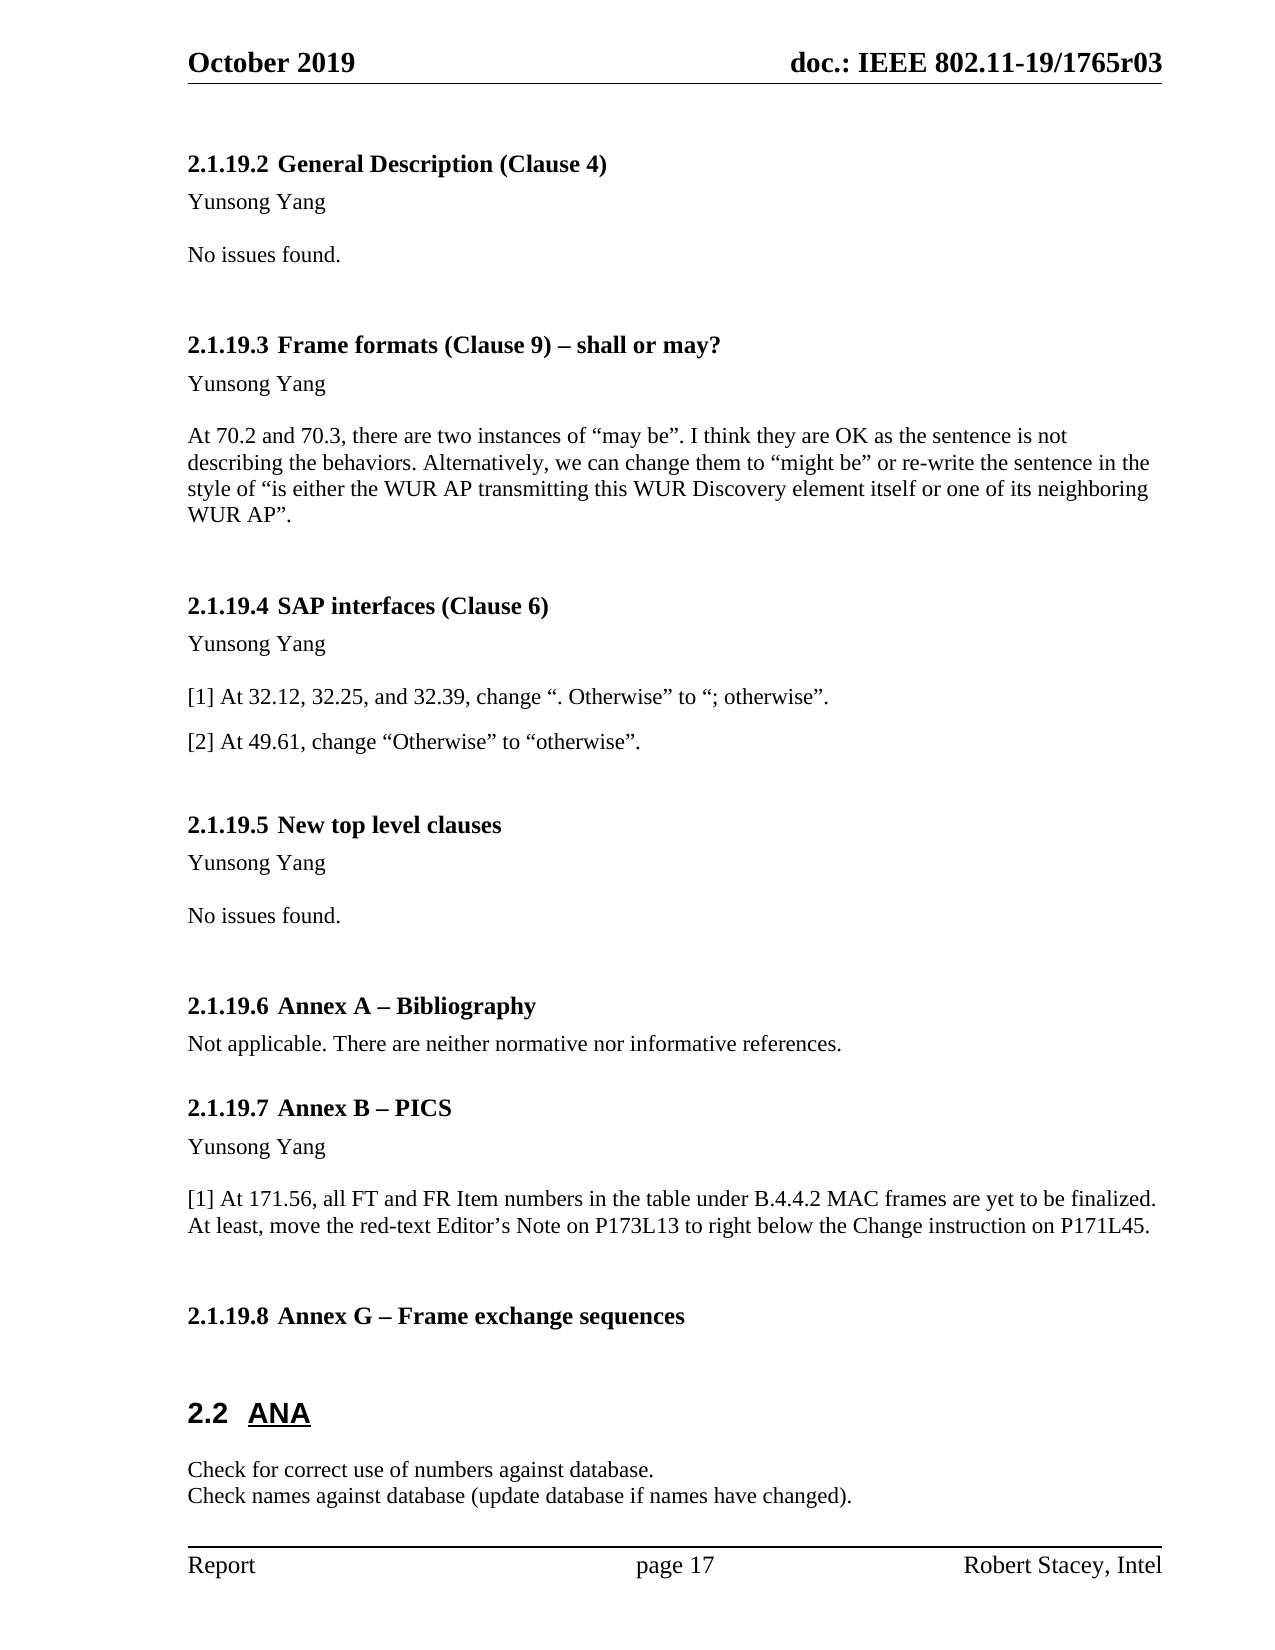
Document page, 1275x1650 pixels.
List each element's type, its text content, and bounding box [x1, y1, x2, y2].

text No issues found. [187, 241, 1162, 267]
list At 49.61, change “Otherwise” to “otherwise”. [187, 728, 1162, 754]
text Check for correct use of numbers against database. [187, 1456, 1162, 1482]
subtitle Annex A – Bibliography [187, 991, 1162, 1020]
text No issues found. [187, 902, 1162, 928]
text Check names against database (update database if names have changed). [187, 1482, 1162, 1508]
text Yunsong Yang [187, 370, 1162, 396]
text Yunsong Yang [187, 1133, 1162, 1159]
text Yunsong Yang [187, 188, 1162, 215]
subtitle Frame formats (Clause 9) – shall or may? [187, 331, 1162, 359]
subtitle SAP interfaces (Clause 6) [187, 591, 1162, 620]
list At 32.12, 32.25, and 32.39, change “. Otherwise” to “; otherwise”. [187, 683, 1162, 709]
subtitle General Description (Clause 4) [187, 149, 1162, 178]
subtitle New top level clauses [187, 810, 1162, 839]
subtitle Annex B – PICS [187, 1093, 1162, 1122]
subtitle Annex G – Frame exchange sequences [187, 1301, 1162, 1330]
text Not applicable. There are neither normative nor informative references. [187, 1030, 1162, 1057]
text [1] At 171.56, all FT and FR Item numbers in the table under B.4.4.2 MAC frames are yet to be finalized. At least, move the red-text Editor’s Note on P173L13 to right below the Change instruction on P171L45. [187, 1185, 1162, 1238]
text Yunsong Yang [187, 630, 1162, 657]
text At 70.2 and 70.3, there are two instances of “may be”. I think they are OK as the sentence is not describing the behaviors. Alternatively, we can change them to “might be” or re-write the sentence in the style of “is either the WUR AP transmitting this WUR Discovery element itself or one of its neighboring WUR AP”. [187, 422, 1162, 528]
subtitle ANA [187, 1396, 1162, 1429]
text Yunsong Yang [187, 849, 1162, 875]
